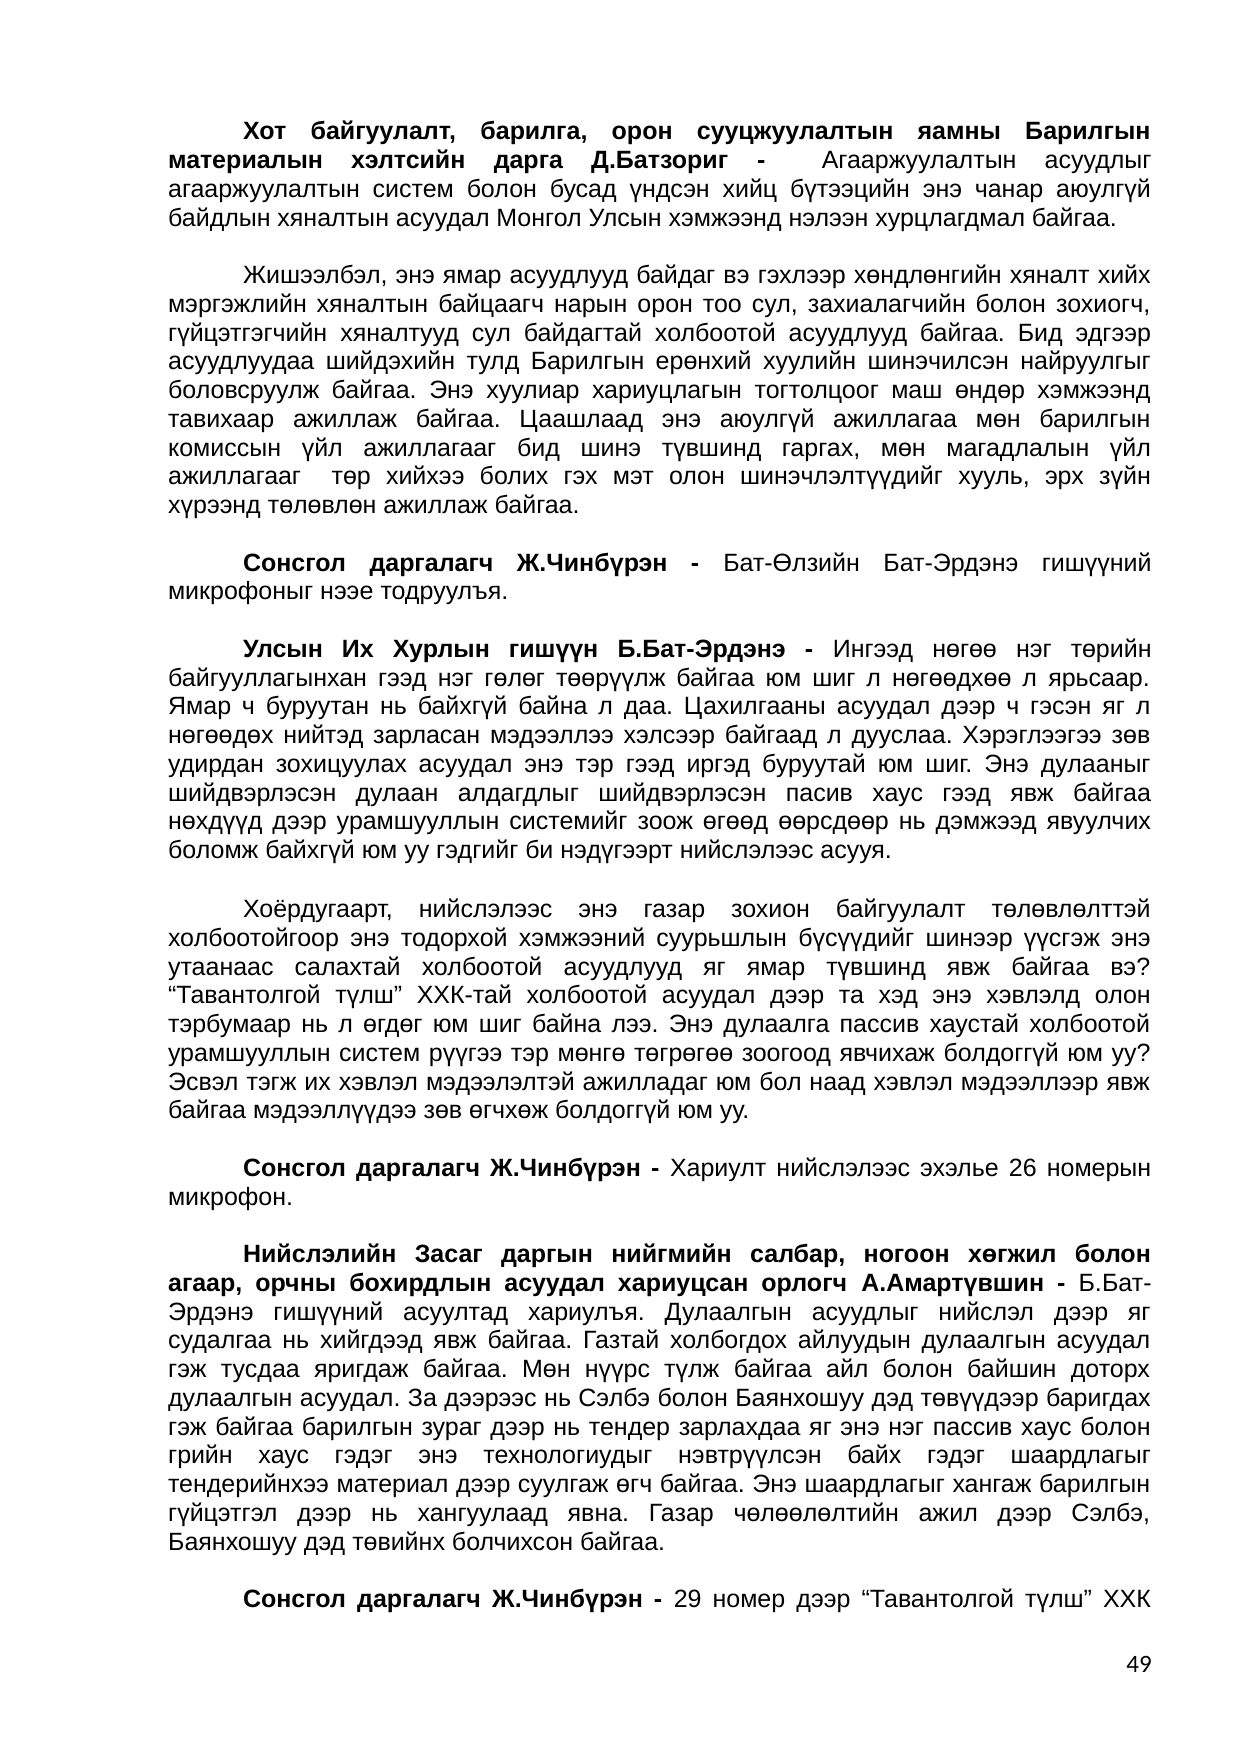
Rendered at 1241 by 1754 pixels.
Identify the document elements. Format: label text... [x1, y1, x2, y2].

text Нийслэлийн Засаг даргын нийгмийн салбар, ногоон хөгжил болон агаар, орчны бохирдлын асуудал хариуцсан орлогч А.Амартүвшин - Б.Бат-Эрдэнэ гишүүний асуултад хариулъя. Дулаалгын асуудлыг нийслэл дээр яг судалгаа нь хийгдээд явж байгаа. Газтай холбогдох айлуудын дулаалгын асуудал гэж тусдаа яригдаж байгаа. Мөн нүүрс түлж байгаа айл болон байшин доторх дулаалгын асуудал. За дээрээс нь Сэлбэ болон Баянхошуу дэд төвүүдээр баригдах гэж байгаа барилгын зураг дээр нь тендер зарлахдаа яг энэ нэг пассив хаус болон грийн хаус гэдэг энэ технологиудыг нэвтрүүлсэн байх гэдэг шаардлагыг тендерийнхээ материал дээр суулгаж өгч байгаа. Энэ шаардлагыг хангаж барилгын гүйцэтгэл дээр нь хангуулаад явна. Газар чөлөөлөлтийн ажил дээр Сэлбэ, Баянхошуу дэд төвийнх болчихсон байгаа. [168, 1239, 1152, 1556]
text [168, 1584, 1152, 1613]
text Улсын Их Хурлын гишүүн Б.Бат-Эрдэнэ - Ингээд нөгөө нэг төрийн байгууллагынхан гээд нэг гөлөг төөрүүлж байгаа юм шиг л нөгөөдхөө л ярьсаар. Ямар ч буруутан нь байхгүй байна л даа. Цахилгааны асуудал дээр ч гэсэн яг л нөгөөдөх нийтэд зарласан мэдээллээ хэлсээр байгаад л дууслаа. Хэрэглээгээ зөв удирдан зохицуулах асуудал энэ тэр гээд иргэд буруутай юм шиг. Энэ дулааныг шийдвэрлэсэн дулаан алдагдлыг шийдвэрлэсэн пасив хаус гээд явж байгаа нөхдүүд дээр урамшууллын системийг зоож өгөөд өөрсдөөр нь дэмжээд явуулчих боломж байхгүй юм уу гэдгийг би нэдүгээрт нийслэлээс асууя. [168, 634, 1152, 864]
text Сонсгол даргалагч Ж.Чинбүрэн - Бат-Өлзийн Бат-Эрдэнэ гишүүний микрофоныг нээе тодруулъя. [168, 547, 1152, 605]
text Хот байгуулалт, барилга, орон сууцжуулалтын яамны Барилгын материалын хэлтсийн дарга Д.Батзориг - Агааржуулалтын асуудлыг агааржуулалтын систем болон бусад үндсэн хийц бүтээцийн энэ чанар аюулгүй байдлын хяналтын асуудал Монгол Улсын хэмжээнд нэлээн хурцлагдмал байгаа. [168, 116, 1152, 231]
text Сонсгол даргалагч Ж.Чинбүрэн - Хариулт нийслэлээс эхэлье 26 номерын микрофон. [168, 1153, 1152, 1211]
text Хоёрдугаарт, нийслэлээс энэ газар зохион байгуулалт төлөвлөлттэй холбоотойгоор энэ тодорхой хэмжээний суурьшлын бүсүүдийг шинээр үүсгэж энэ утаанаас салахтай холбоотой асуудлууд яг ямар түвшинд явж байгаа вэ? “Тавантолгой түлш” ХХК-тай холбоотой асуудал дээр та хэд энэ хэвлэлд олон тэрбумаар нь л өгдөг юм шиг байна лээ. Энэ дулаалга пассив хаустай холбоотой урамшууллын систем рүүгээ тэр мөнгө төгрөгөө зоогоод явчихаж болдоггүй юм уу? Эсвэл тэгж их хэвлэл мэдээлэлтэй ажилладаг юм бол наад хэвлэл мэдээллээр явж байгаа мэдээллүүдээ зөв өгчхөж болдоггүй юм уу. [168, 894, 1152, 1124]
text Жишээлбэл, энэ ямар асуудлууд байдаг вэ гэхлээр хөндлөнгийн хяналт хийх мэргэжлийн хяналтын байцаагч нарын орон тоо сул, захиалагчийн болон зохиогч, гүйцэтгэгчийн хяналтууд сул байдагтай холбоотой асуудлууд байгаа. Бид эдгээр асуудлуудаа шийдэхийн тулд Барилгын ерөнхий хуулийн шинэчилсэн найруулгыг боловсруулж байгаа. Энэ хуулиар хариуцлагын тогтолцоог маш өндөр хэмжээнд тавихаар ажиллаж байгаа. Цаашлаад энэ аюулгүй ажиллагаа мөн барилгын комиссын үйл ажиллагааг бид шинэ түвшинд гаргах, мөн магадлалын үйл ажиллагааг төр хийхээ болих гэх мэт олон шинэчлэлтүүдийг хууль, эрх зүйн хүрээнд төлөвлөн ажиллаж байгаа. [168, 260, 1152, 519]
